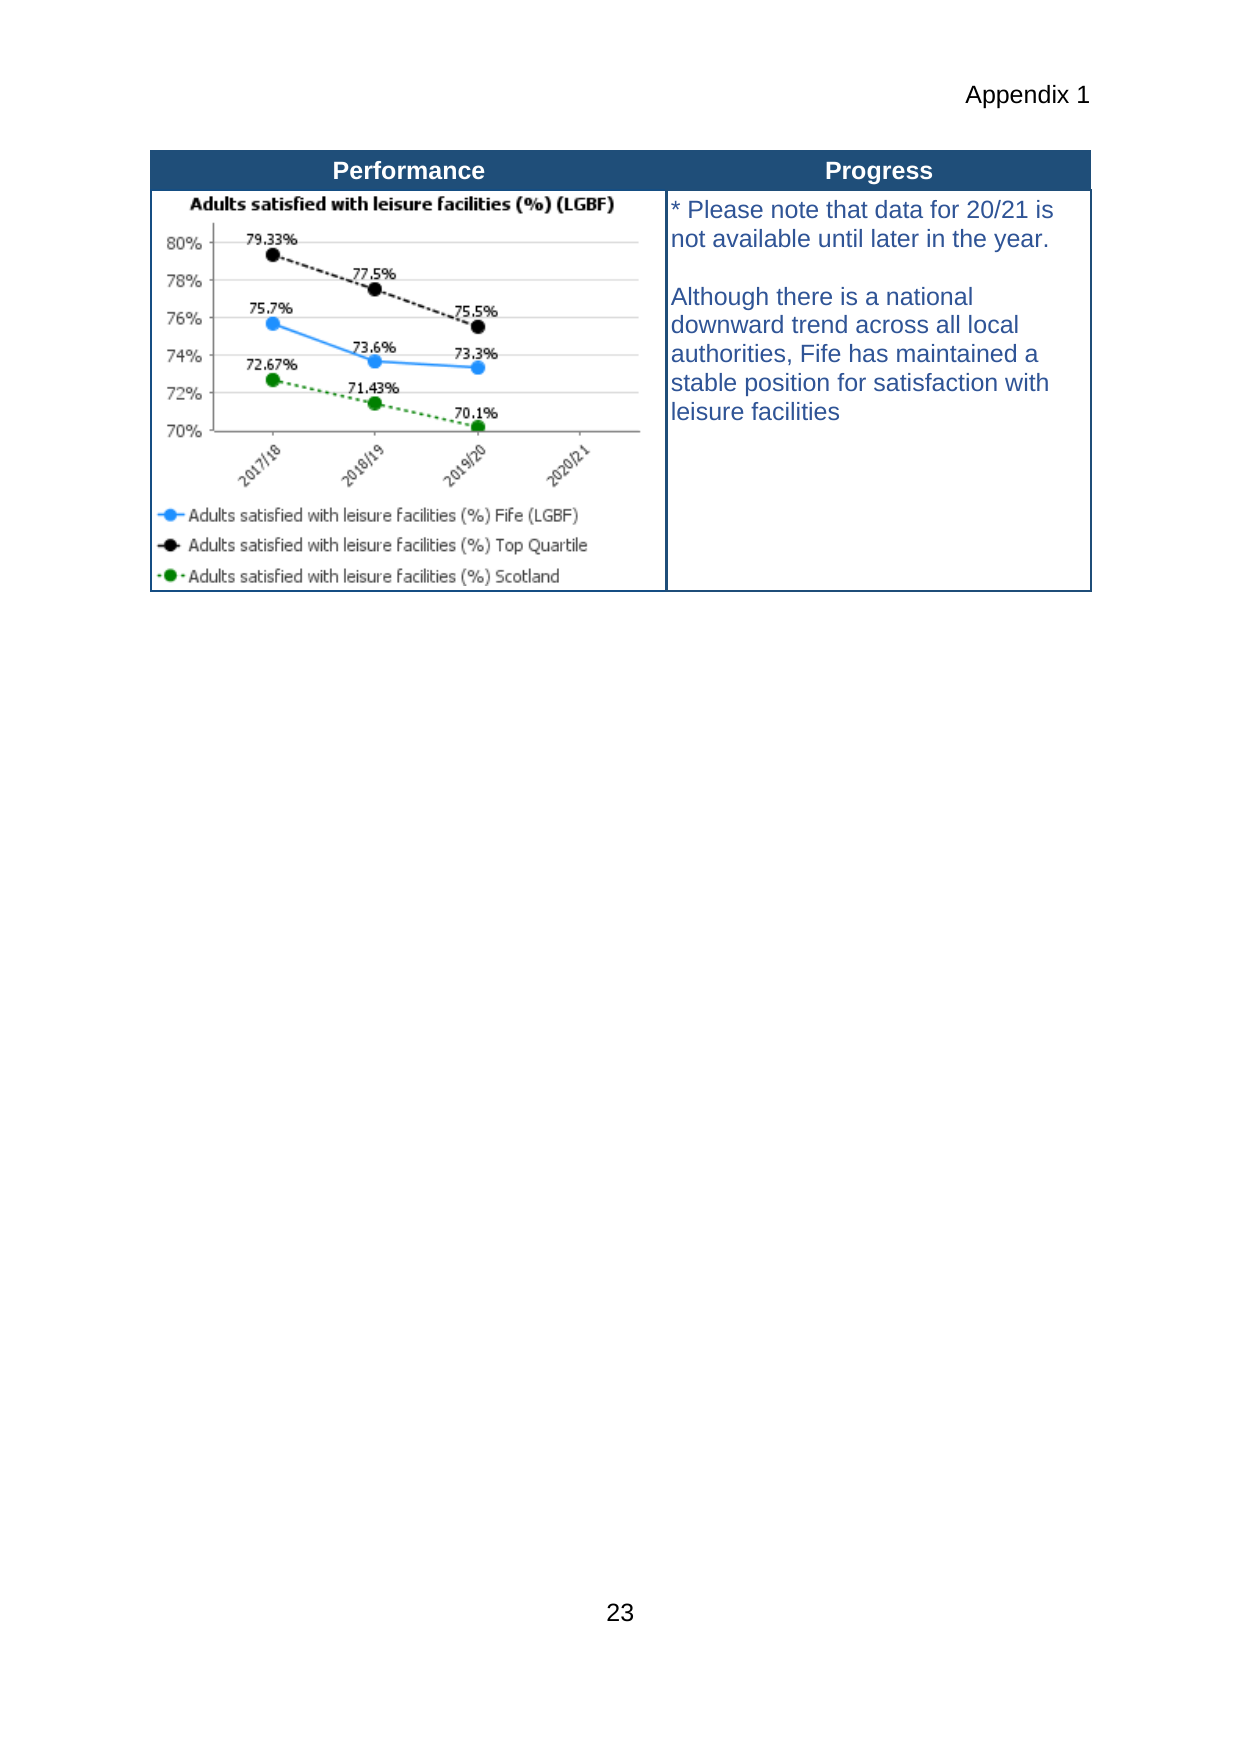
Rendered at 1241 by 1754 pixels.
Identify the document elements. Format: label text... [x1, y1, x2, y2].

table_cell [152, 191, 665, 590]
table_header Performance [152, 152, 665, 189]
table_header Progress [668, 150, 1091, 189]
picture [155, 195, 642, 586]
table_cell * Please note that data for 20/21 is not available until later in the year. Although there is a national downward trend across all local authorities, Fife has maintained a stable position for satisfaction with leisure facilities [668, 191, 1090, 590]
